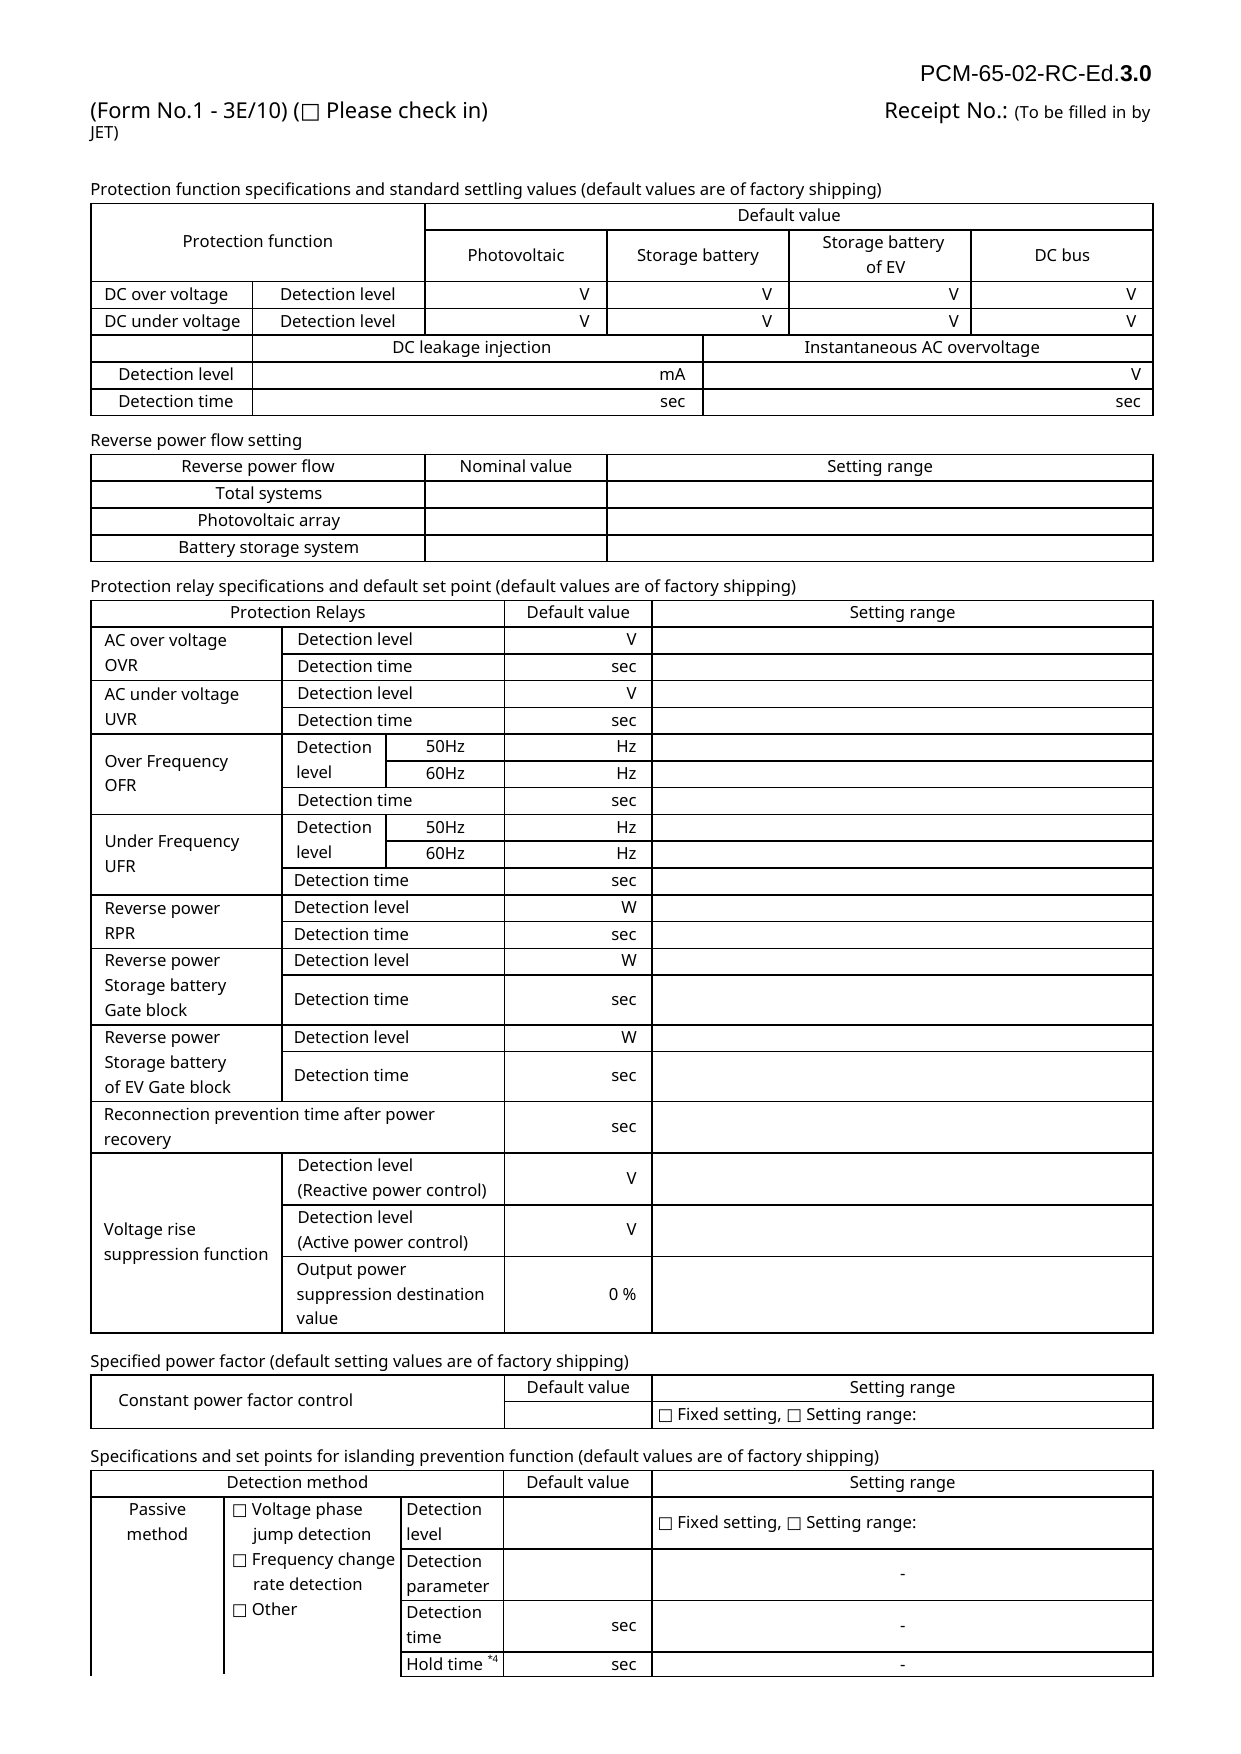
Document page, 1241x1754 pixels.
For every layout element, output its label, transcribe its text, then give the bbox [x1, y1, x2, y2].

table_cell [653, 922, 1152, 947]
table_cell AC over voltage OVR [92, 628, 281, 680]
table_cell □ Voltage phase jump detection □ Frequency change rate detection □ Other [224, 1498, 400, 1676]
table_cell V [608, 309, 788, 334]
table_header Setting range [653, 1376, 1152, 1401]
table_header Constant power factor control [92, 1376, 504, 1428]
table_cell Output power suppression destination value [283, 1257, 504, 1332]
table_cell sec [505, 1052, 651, 1101]
table_cell [653, 976, 1152, 1024]
table_cell 60Hz [387, 842, 504, 867]
table_cell [608, 536, 1152, 561]
table_cell [426, 482, 606, 507]
table_cell [653, 842, 1152, 867]
table_cell Detection level (Reactive power control) [283, 1154, 504, 1204]
table_cell [608, 482, 1152, 507]
table_cell Hz [505, 762, 651, 787]
table_cell sec [504, 1653, 651, 1676]
table_header Reverse power flow [92, 455, 424, 480]
table_header Nominal value [426, 455, 606, 480]
table_cell 0 % [505, 1257, 651, 1332]
table_cell [653, 949, 1152, 974]
table_header Default value [505, 1376, 651, 1401]
table_cell Over Frequency OFR [92, 735, 281, 814]
table_cell [653, 655, 1152, 680]
table_cell - [653, 1653, 1152, 1676]
table_cell sec [505, 922, 651, 947]
table_cell sec [253, 390, 702, 415]
table_cell [653, 1052, 1152, 1101]
table_cell [653, 1102, 1152, 1152]
table_cell [504, 1498, 651, 1548]
table_cell Instantaneous AC overvoltage [704, 336, 1152, 361]
table_cell V [790, 282, 970, 308]
table_cell 50Hz [387, 735, 504, 760]
table_cell DC leakage injection [253, 336, 702, 361]
table_cell sec [505, 655, 651, 680]
table_cell - [653, 1550, 1152, 1599]
table_cell Storage battery of EV [790, 231, 970, 281]
table_cell Detection parameter [402, 1550, 503, 1599]
table_cell V [505, 1206, 651, 1256]
table_cell Detection time [283, 655, 504, 680]
table_cell Detection level [283, 896, 504, 921]
table_header Default value [426, 204, 1152, 229]
table_cell [653, 815, 1152, 840]
table_cell Detection time [283, 708, 504, 733]
table_cell V [505, 681, 651, 707]
table_cell [653, 1026, 1152, 1051]
table_cell DC bus [972, 231, 1152, 281]
table_cell Voltage rise suppression function [92, 1154, 281, 1332]
table_cell Detection level [283, 949, 504, 974]
table_cell Detection level [283, 628, 504, 653]
text Protection relay specifications and default set point (default values are of factory shipping) [90, 574, 1150, 597]
table_header Setting range [653, 1471, 1152, 1496]
table_header Detection method [92, 1471, 503, 1496]
table_cell Reverse power Storage battery of EV Gate block [92, 1026, 281, 1101]
table_cell [653, 896, 1152, 921]
table_header Setting range [608, 455, 1152, 480]
table_header Protection Relays [92, 601, 504, 626]
table_cell V [972, 282, 1152, 308]
table_cell Detection level [283, 735, 385, 787]
table_cell 60Hz [387, 762, 504, 787]
table_cell [653, 735, 1152, 760]
text (Form No.1 - 3E/10) (□ Please check in) Receipt No.: (To be filled in by JET) [90, 99, 1150, 143]
table_cell W [505, 1026, 651, 1051]
table_cell V [790, 309, 970, 334]
table_cell sec [704, 390, 1152, 415]
table_cell [653, 762, 1152, 787]
table_cell Detection time [283, 869, 504, 894]
table_cell V [608, 282, 788, 308]
table_header Setting range [653, 601, 1152, 626]
table_cell Detection time [283, 788, 504, 814]
table_cell V [505, 628, 651, 653]
table_cell [653, 788, 1152, 814]
table_cell sec [504, 1601, 651, 1651]
table_cell AC under voltage UVR [92, 681, 281, 733]
table_cell □ Fixed setting, □ Setting range: [653, 1402, 1152, 1428]
table_cell Detection time [283, 1052, 504, 1101]
table_cell sec [505, 1102, 651, 1152]
table_cell sec [505, 976, 651, 1024]
table_cell Detection level [283, 1026, 504, 1051]
table_cell Under Frequency UFR [92, 815, 281, 894]
table_cell [608, 509, 1152, 534]
table_cell Hz [505, 815, 651, 840]
table_cell [653, 708, 1152, 733]
table_cell Hold time *4 [402, 1653, 503, 1676]
table_header Default value [504, 1471, 651, 1496]
table_cell V [505, 1154, 651, 1204]
table_cell □ Fixed setting, □ Setting range: [653, 1498, 1152, 1548]
table_cell [653, 1257, 1152, 1332]
table_cell - [653, 1601, 1152, 1651]
table_cell Reverse power Storage battery Gate block [92, 949, 281, 1024]
table_cell [505, 1402, 651, 1428]
table_cell Photovoltaic [426, 231, 606, 281]
table_cell [426, 536, 606, 561]
table_cell Detection time [283, 922, 504, 947]
table_cell 50Hz [387, 815, 504, 840]
table_cell Photovoltaic array [92, 509, 424, 534]
table_cell V [426, 282, 606, 308]
text Reverse power flow setting [90, 429, 1150, 451]
table_cell DC over voltage [92, 282, 252, 308]
table_cell Detection time [92, 390, 252, 415]
table_cell Detection level [283, 681, 504, 707]
table_cell W [505, 896, 651, 921]
table_cell V [972, 309, 1152, 334]
text Specified power factor (default setting values are of factory shipping) [90, 1349, 1150, 1372]
table_cell Detection level [283, 815, 385, 867]
table_cell [504, 1550, 651, 1599]
table_cell Storage battery [608, 231, 788, 281]
table_cell [653, 1154, 1152, 1204]
table_cell Detection level [92, 363, 252, 388]
table_cell Reverse power RPR [92, 896, 281, 947]
table_cell Hz [505, 842, 651, 867]
table_cell Reconnection prevention time after power recovery [92, 1102, 504, 1152]
table_cell W [505, 949, 651, 974]
table_cell [92, 336, 252, 361]
table_cell V [704, 363, 1152, 388]
text Specifications and set points for islanding prevention function (default values are of factory shipping) [90, 1444, 1150, 1467]
table_cell Detection level [402, 1498, 503, 1548]
table_cell Detection level [253, 282, 424, 308]
table_cell [653, 628, 1152, 653]
table_cell sec [505, 788, 651, 814]
table_header Default value [505, 601, 651, 626]
table_cell [653, 869, 1152, 894]
table_cell Detection level (Active power control) [283, 1206, 504, 1256]
table_cell Passive method [92, 1498, 224, 1676]
table_cell mA [253, 363, 702, 388]
table_cell [653, 681, 1152, 707]
table_cell DC under voltage [92, 309, 252, 334]
table_cell V [426, 309, 606, 334]
table_cell [653, 1206, 1152, 1256]
table_cell sec [505, 708, 651, 733]
table_cell sec [505, 869, 651, 894]
table_cell Detection time [402, 1601, 503, 1651]
table_cell Detection level [253, 309, 424, 334]
table_header Protection function [92, 204, 424, 281]
text Protection function specifications and standard settling values (default values are of factory shipping) [90, 177, 1150, 200]
table_cell [426, 509, 606, 534]
table_cell Battery storage system [92, 536, 424, 561]
table_cell Total systems [92, 482, 424, 507]
table_cell Hz [505, 735, 651, 760]
table_cell Detection time [283, 976, 504, 1024]
